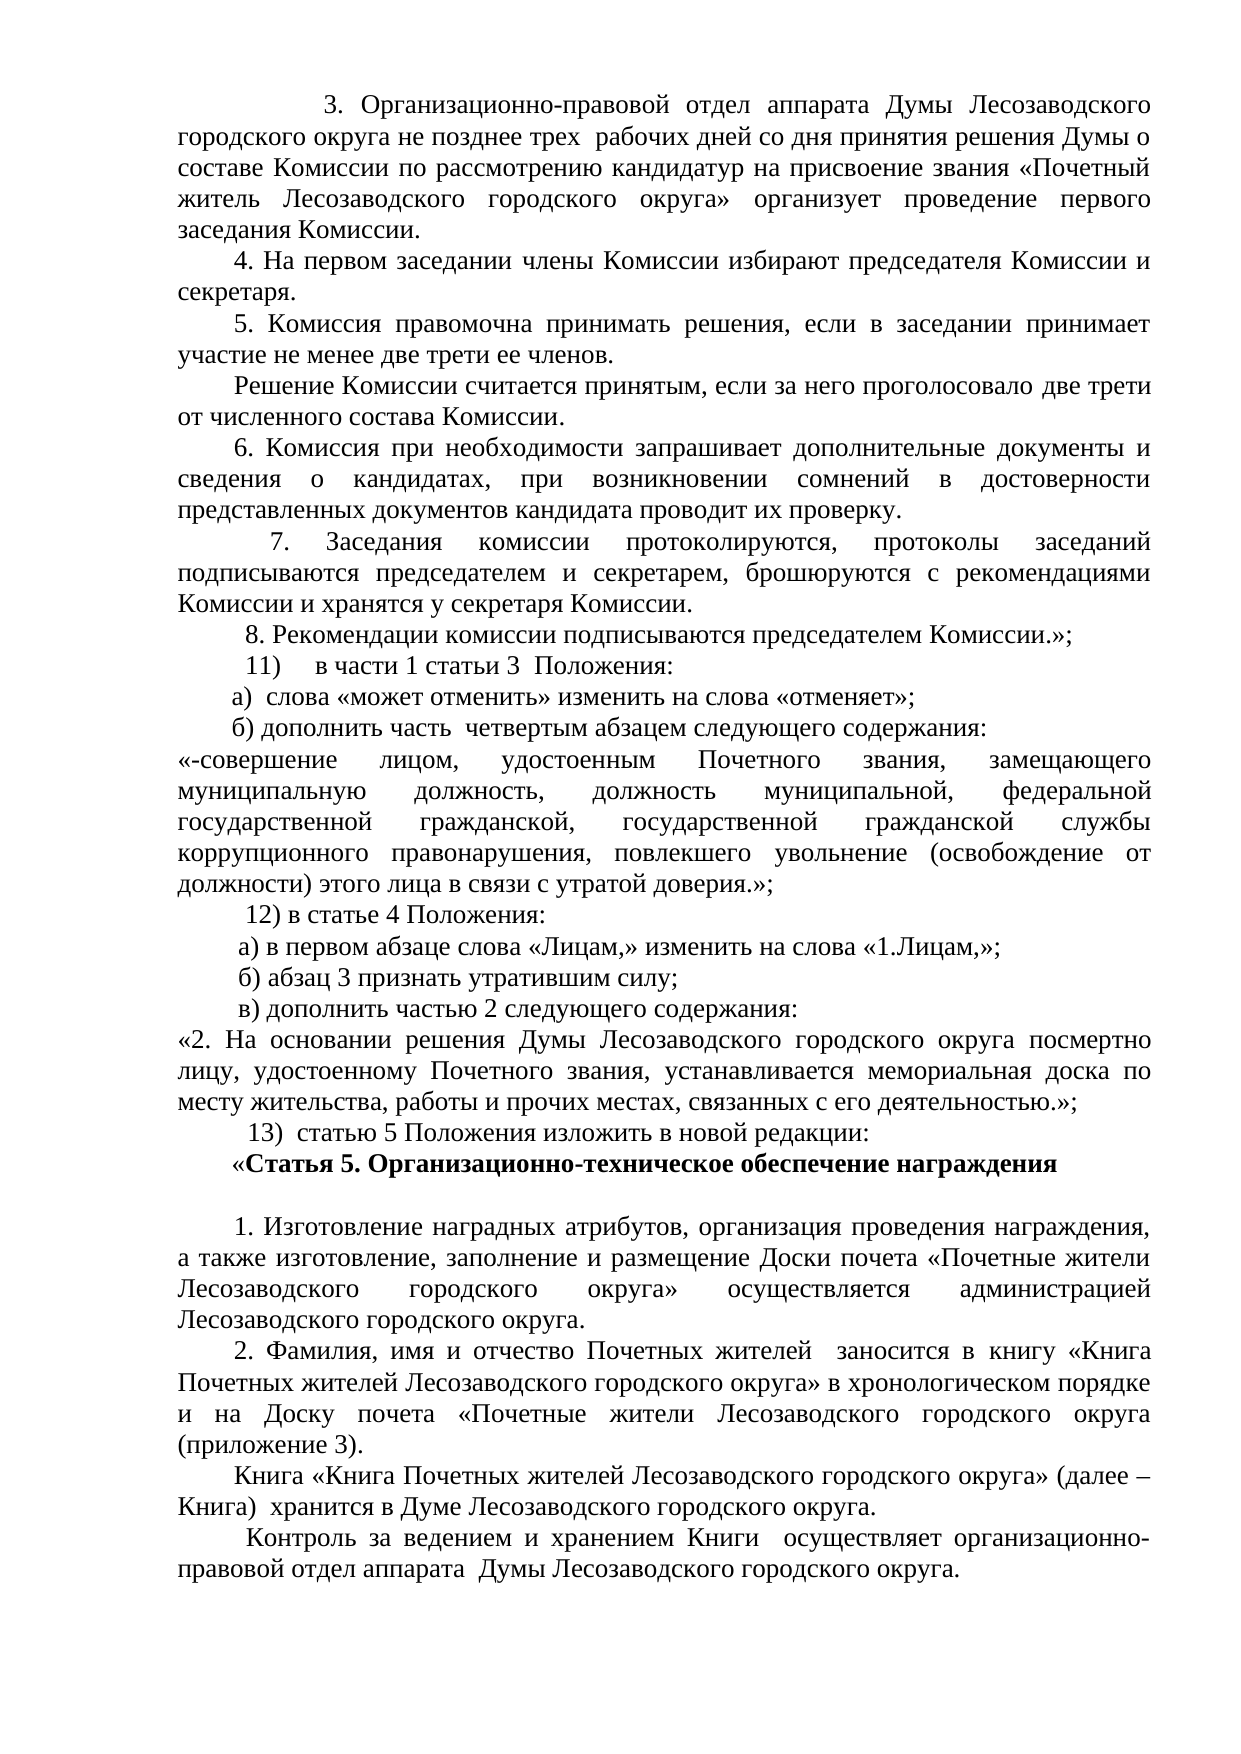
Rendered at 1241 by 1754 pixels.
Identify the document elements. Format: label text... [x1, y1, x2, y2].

text 13) статью 5 Положения изложить в новой редакции: [177, 1116, 1152, 1148]
text 4. На первом заседании члены Комиссии избирают председателя Комиссии и секретаря. [177, 244, 1152, 307]
text в) дополнить частью 2 следующего содержания: [177, 992, 1152, 1023]
text а) слова «может отменить» изменить на слова «отменяет»; [177, 680, 1152, 712]
text 6. Комиссия при необходимости запрашивает дополнительные документы и сведения о кандидатах, при возникновении сомнений в достоверности представленных документов кандидата проводит их проверку. [177, 431, 1152, 525]
text б) дополнить часть четвертым абзацем следующего содержания: [177, 712, 1152, 743]
text 11) в части 1 статьи 3 Положения: [177, 649, 1152, 680]
text 7. Заседания комиссии протоколируются, протоколы заседаний подписываются председателем и секретарем, брошюруются с рекомендациями Комиссии и хранятся у секретаря Комиссии. [177, 525, 1152, 618]
text 5. Комиссия правомочна принимать решения, если в заседании принимает участие не менее две трети ее членов. [177, 307, 1152, 369]
text 2. Фамилия, имя и отчество Почетных жителей заносится в книгу «Книга Почетных жителей Лесозаводского городского округа» в хронологическом порядке и на Доску почета «Почетные жители Лесозаводского городского округа (приложение 3). [177, 1334, 1152, 1459]
text 1. Изготовление наградных атрибутов, организация проведения награждения, а также изготовление, заполнение и размещение Доски почета «Почетные жители Лесозаводского городского округа» осуществляется администрацией Лесозаводского городского округа. [177, 1210, 1152, 1334]
text «Статья 5. Организационно-техническое обеспечение награждения [177, 1148, 1152, 1179]
text 3. Организационно-правовой отдел аппарата Думы Лесозаводского городского округа не позднее трех рабочих дней со дня принятия решения Думы о составе Комиссии по рассмотрению кандидатур на присвоение звания «Почетный житель Лесозаводского городского округа» организует проведение первого заседания Комиссии. [177, 89, 1152, 244]
text «2. На основании решения Думы Лесозаводского городского округа посмертно лицу, удостоенному Почетного звания, устанавливается мемориальная доска по месту жительства, работы и прочих местах, связанных с его деятельностью.»; [177, 1023, 1152, 1116]
text 8. Рекомендации комиссии подписываются председателем Комиссии.»; [177, 618, 1152, 649]
text Контроль за ведением и хранением Книги осуществляет организационно-правовой отдел аппарата Думы Лесозаводского городского округа. [177, 1521, 1152, 1584]
text Решение Комиссии считается принятым, если за него проголосовало две трети от численного состава Комиссии. [177, 369, 1152, 431]
text 12) в статье 4 Положения: [177, 898, 1152, 929]
text Книга «Книга Почетных жителей Лесозаводского городского округа» (далее – Книга) хранится в Думе Лесозаводского городского округа. [177, 1459, 1152, 1521]
text «-совершение лицом, удостоенным Почетного звания, замещающего муниципальную должность, должность муниципальной, федеральной государственной гражданской, государственной гражданской службы коррупционного правонарушения, повлекшего увольнение (освобождение от должности) этого лица в связи с утратой доверия.»; [177, 743, 1152, 898]
text а) в первом абзаце слова «Лицам,» изменить на слова «1.Лицам,»; [177, 929, 1152, 961]
text б) абзац 3 признать утратившим силу; [177, 961, 1152, 992]
